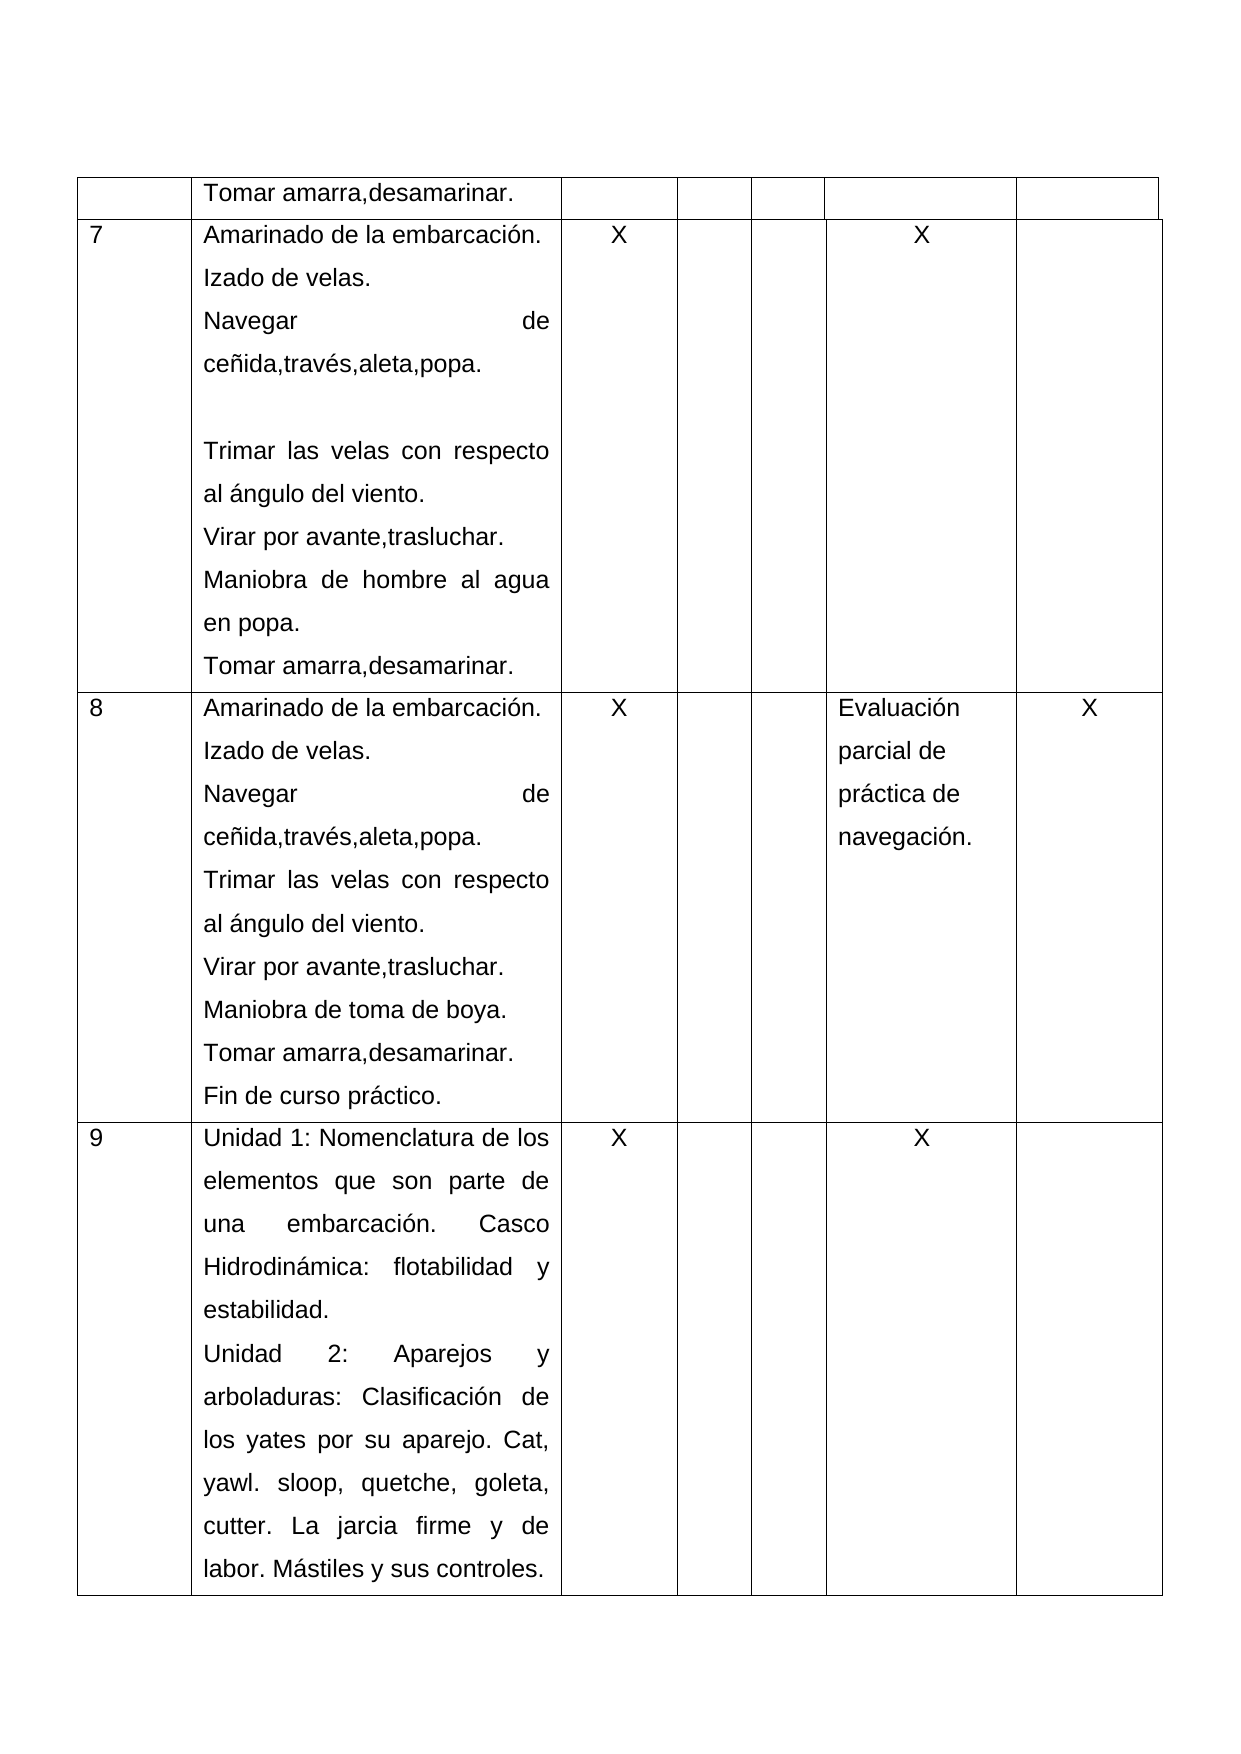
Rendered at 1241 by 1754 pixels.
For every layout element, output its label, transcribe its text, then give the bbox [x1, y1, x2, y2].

table_cell Amarinado de la embarcación. Izado de velas. Navegar de ceñida,través,aleta,popa. Trimar las velas con respecto al ángulo del viento. Virar por avante,trasluchar. Maniobra de hombre al agua en popa. Tomar amarra,desamarinar. [192, 220, 561, 692]
table_cell [1017, 220, 1162, 692]
table_cell [752, 178, 824, 219]
table_cell 9 [78, 1123, 191, 1595]
table_cell X [825, 178, 1016, 219]
table_cell [678, 693, 751, 1122]
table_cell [192, 178, 561, 219]
table_cell X [827, 220, 1016, 692]
table_cell 8 [78, 693, 191, 1122]
table_cell [1017, 178, 1158, 219]
table_cell 7 [78, 220, 191, 692]
table_cell X [827, 1123, 1016, 1595]
table_cell 6 [78, 178, 191, 219]
table_cell Evaluación parcial de práctica de navegación. [827, 693, 1016, 1122]
table_cell [678, 178, 751, 219]
table_cell [752, 1123, 826, 1595]
table_cell X [562, 178, 677, 219]
table_cell Unidad 1: Nomenclatura de los elementos que son parte de una embarcación. Casco Hidrodinámica: flotabilidad y estabilidad. Unidad 2: Aparejos y arboladuras: Clasificación de los yates por su aparejo. Cat, yawl. sloop, quetche, goleta, cutter. La jarcia firme y de labor. Mástiles y sus controles. [192, 1123, 561, 1595]
table_cell X [1017, 693, 1162, 1122]
table_cell [752, 693, 826, 1122]
table_cell [678, 220, 751, 692]
table_cell [1017, 1123, 1162, 1595]
table_cell X [562, 693, 677, 1122]
table_cell Amarinado de la embarcación. Izado de velas. Navegar de ceñida,través,aleta,popa. Trimar las velas con respecto al ángulo del viento. Virar por avante,trasluchar. Maniobra de toma de boya. Tomar amarra,desamarinar. Fin de curso práctico. [192, 693, 561, 1122]
table_cell X [562, 220, 677, 692]
table_cell [752, 220, 826, 692]
table_cell X [562, 1123, 677, 1595]
table_cell [678, 1123, 751, 1595]
